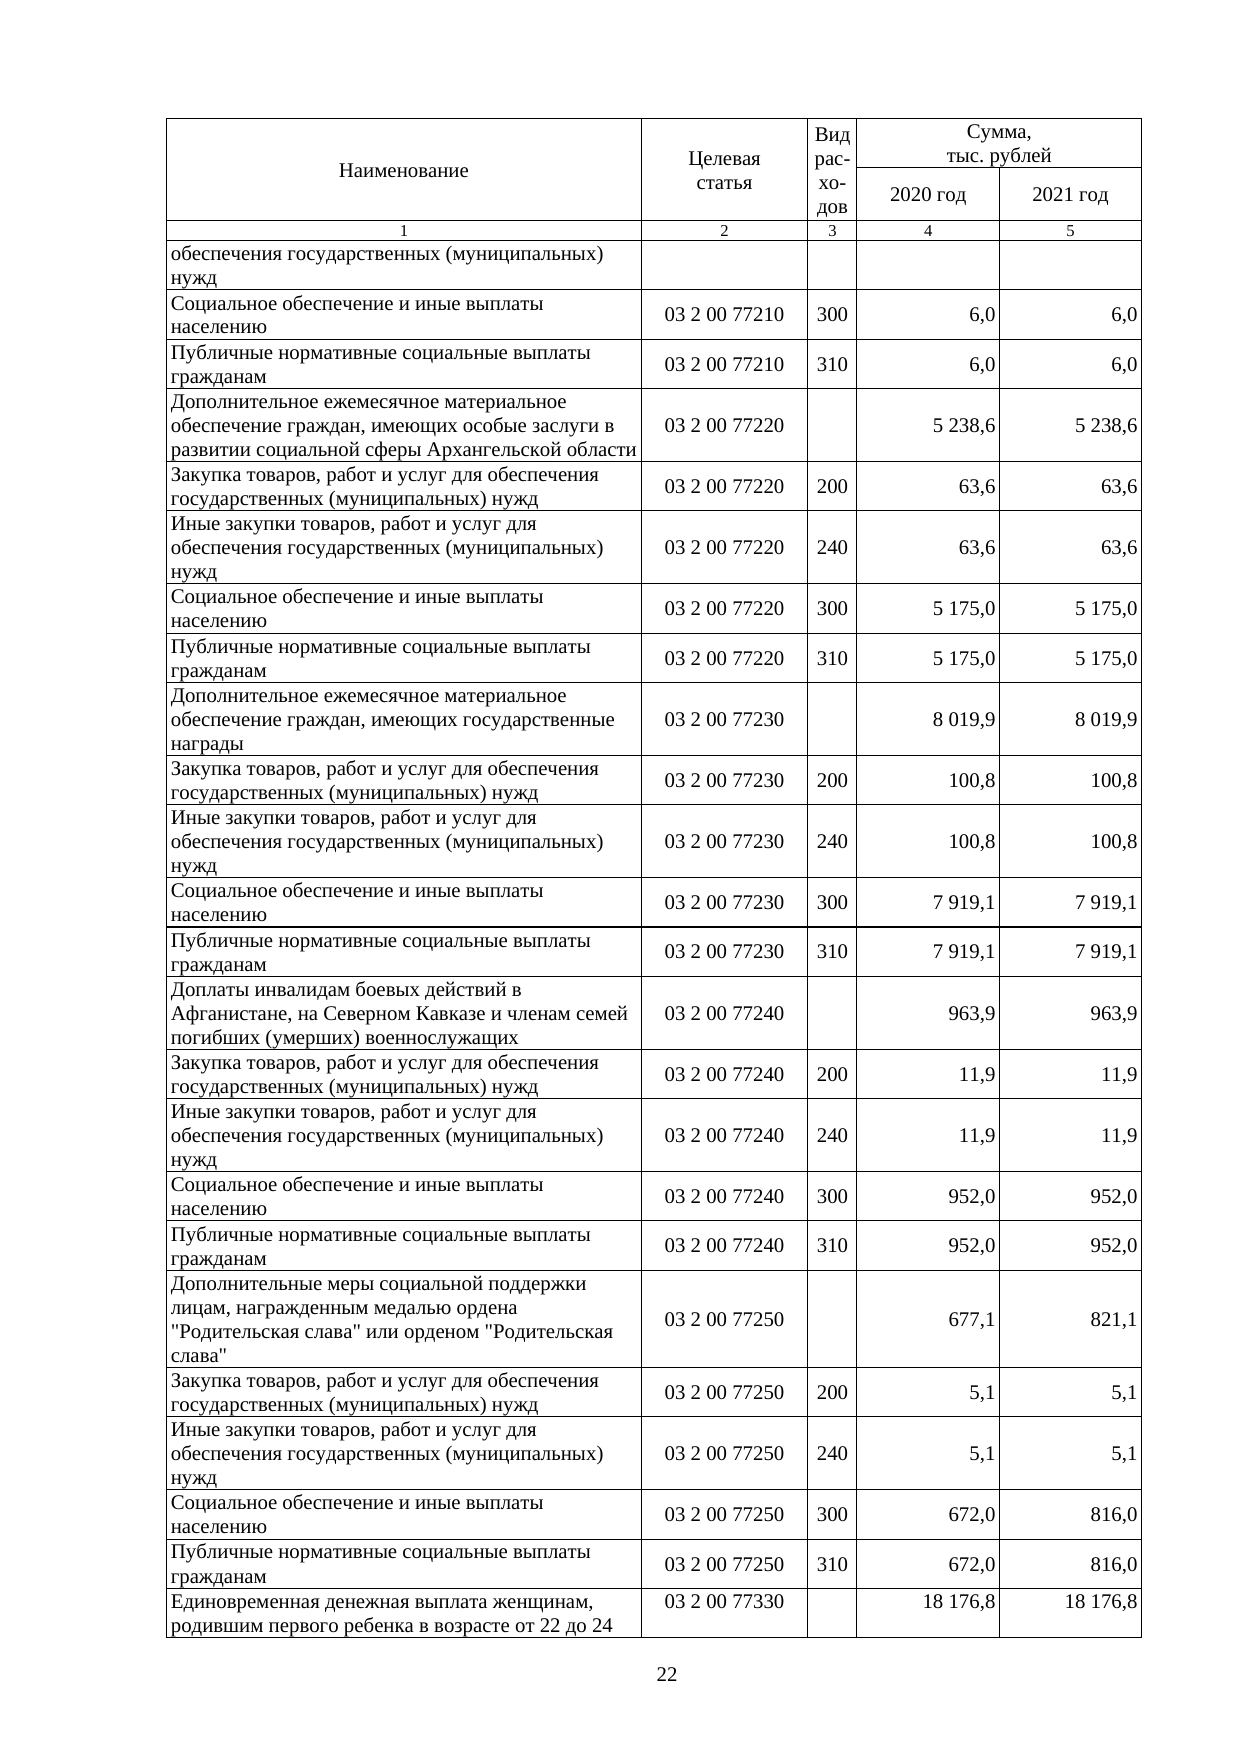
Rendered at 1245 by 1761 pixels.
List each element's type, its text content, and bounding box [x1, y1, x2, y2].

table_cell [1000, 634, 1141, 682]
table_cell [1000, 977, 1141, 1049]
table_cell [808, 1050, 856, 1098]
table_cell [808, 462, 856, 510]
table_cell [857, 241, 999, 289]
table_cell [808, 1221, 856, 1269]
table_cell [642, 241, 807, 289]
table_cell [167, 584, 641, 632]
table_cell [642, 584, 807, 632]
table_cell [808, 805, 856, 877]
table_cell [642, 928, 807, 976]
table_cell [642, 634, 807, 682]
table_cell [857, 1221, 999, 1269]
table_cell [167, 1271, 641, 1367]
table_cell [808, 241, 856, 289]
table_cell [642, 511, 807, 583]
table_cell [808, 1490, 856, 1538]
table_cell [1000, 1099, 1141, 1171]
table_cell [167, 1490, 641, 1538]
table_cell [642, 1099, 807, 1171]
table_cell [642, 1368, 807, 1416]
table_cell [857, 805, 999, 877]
table_header Наименование [167, 119, 641, 220]
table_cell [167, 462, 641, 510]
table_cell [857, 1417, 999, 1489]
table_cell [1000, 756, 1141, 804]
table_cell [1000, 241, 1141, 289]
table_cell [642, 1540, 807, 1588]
table_cell 2021 год [1000, 168, 1141, 220]
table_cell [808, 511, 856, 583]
table_cell 1 [167, 221, 641, 240]
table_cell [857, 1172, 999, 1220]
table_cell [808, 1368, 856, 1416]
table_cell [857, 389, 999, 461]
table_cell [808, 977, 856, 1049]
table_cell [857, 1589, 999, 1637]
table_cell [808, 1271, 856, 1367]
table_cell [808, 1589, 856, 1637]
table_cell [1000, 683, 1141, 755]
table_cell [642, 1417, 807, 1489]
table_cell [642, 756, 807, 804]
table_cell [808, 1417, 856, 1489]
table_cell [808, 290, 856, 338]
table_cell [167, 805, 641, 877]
table_cell 4 [857, 221, 999, 240]
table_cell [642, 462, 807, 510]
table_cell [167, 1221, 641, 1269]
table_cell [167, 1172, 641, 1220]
table_header Сумма, тыс. рублей [857, 119, 1141, 167]
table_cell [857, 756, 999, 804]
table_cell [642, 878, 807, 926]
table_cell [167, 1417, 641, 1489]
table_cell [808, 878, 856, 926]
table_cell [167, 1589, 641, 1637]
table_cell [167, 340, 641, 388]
table_cell 2 [642, 221, 807, 240]
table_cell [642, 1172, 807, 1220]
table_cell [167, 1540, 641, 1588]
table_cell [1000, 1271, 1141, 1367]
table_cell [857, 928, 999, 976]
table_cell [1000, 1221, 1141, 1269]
table_header Вид рас- хо- дов [808, 119, 856, 220]
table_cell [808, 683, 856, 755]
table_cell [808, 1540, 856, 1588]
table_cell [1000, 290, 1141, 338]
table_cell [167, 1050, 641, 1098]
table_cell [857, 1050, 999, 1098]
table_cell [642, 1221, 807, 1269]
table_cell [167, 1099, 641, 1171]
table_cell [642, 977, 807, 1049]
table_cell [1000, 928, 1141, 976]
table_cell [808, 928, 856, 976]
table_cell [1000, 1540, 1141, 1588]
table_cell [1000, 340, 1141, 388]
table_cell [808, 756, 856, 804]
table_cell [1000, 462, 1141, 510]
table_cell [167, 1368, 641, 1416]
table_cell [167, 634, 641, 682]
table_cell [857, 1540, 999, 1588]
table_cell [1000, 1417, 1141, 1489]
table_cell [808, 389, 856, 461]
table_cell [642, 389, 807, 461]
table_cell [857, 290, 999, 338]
table_header Целевая статья [642, 119, 807, 220]
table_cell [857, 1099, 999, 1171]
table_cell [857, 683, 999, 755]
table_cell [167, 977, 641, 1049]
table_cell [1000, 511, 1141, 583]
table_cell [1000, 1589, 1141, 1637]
table_cell 5 [1000, 221, 1141, 240]
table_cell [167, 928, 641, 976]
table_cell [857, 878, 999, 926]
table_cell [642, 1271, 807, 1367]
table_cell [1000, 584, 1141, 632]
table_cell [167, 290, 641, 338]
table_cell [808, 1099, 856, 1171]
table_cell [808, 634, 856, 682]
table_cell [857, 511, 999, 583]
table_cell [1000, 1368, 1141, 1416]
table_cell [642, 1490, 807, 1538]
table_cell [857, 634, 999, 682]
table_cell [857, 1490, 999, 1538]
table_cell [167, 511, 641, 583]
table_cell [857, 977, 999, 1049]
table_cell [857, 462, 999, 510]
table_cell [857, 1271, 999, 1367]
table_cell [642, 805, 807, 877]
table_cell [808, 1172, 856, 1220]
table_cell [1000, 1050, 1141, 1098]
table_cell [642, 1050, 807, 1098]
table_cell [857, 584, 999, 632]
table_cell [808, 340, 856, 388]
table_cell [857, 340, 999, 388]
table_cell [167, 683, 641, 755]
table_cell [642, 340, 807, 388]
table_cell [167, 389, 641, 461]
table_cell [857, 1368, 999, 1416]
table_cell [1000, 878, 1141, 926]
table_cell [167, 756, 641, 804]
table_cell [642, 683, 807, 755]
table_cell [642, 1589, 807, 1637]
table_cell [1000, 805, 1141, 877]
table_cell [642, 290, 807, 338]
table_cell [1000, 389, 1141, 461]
table_cell 2020 год [857, 168, 999, 220]
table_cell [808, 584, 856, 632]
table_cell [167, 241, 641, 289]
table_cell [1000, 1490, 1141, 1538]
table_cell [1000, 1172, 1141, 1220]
table_cell 3 [808, 221, 856, 240]
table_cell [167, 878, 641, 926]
